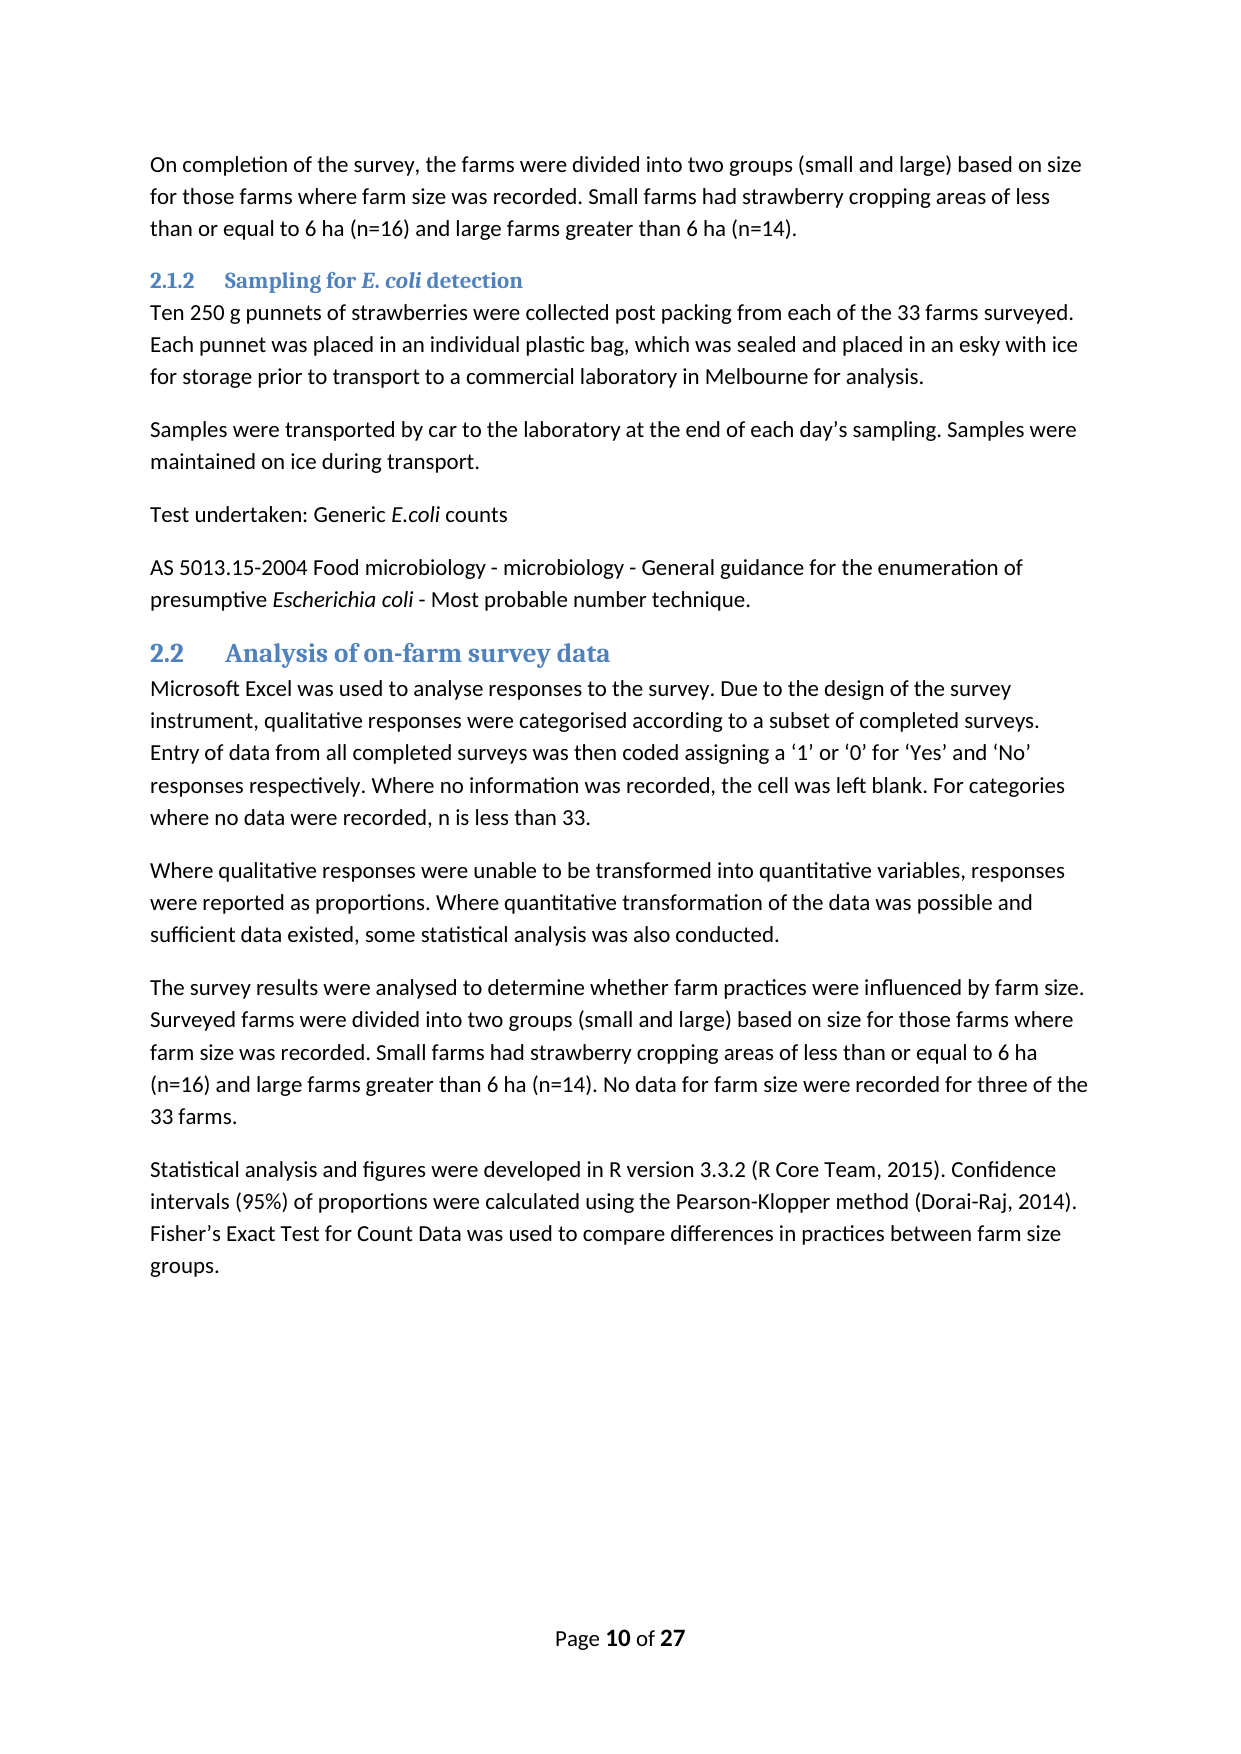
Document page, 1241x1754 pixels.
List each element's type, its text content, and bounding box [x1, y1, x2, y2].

text The survey results were analysed to determine whether farm practices were influenced by farm size. Surveyed farms were divided into two groups (small and large) based on size for those farms where farm size was recorded. Small farms had strawberry cropping areas of less than or equal to 6 ha (n=16) and large farms greater than 6 ha (n=14). No data for farm size were recorded for three of the 33 farms. [150, 973, 1090, 1130]
text Statistical analysis and figures were developed in R version 3.3.2 (R Core Team, 2015). Confidence intervals (95%) of proportions were calculated using the Pearson-Klopper method (Dorai-Raj, 2014). Fisher’s Exact Test for Count Data was used to compare differences in practices between farm size groups. [150, 1155, 1090, 1280]
subtitle 2.1.2 Sampling for E. coli detection [150, 267, 1090, 294]
text AS 5013.15-2004 Food microbiology - microbiology - General guidance for the enumeration of presumptive Escherichia coli - Most probable number technique. [150, 553, 1090, 613]
text Ten 250 g punnets of strawberries were collected post packing from each of the 33 farms surveyed. Each punnet was placed in an individual plastic bag, which was sealed and placed in an esky with ice for storage prior to transport to a commercial laboratory in Melbourne for analysis. [150, 298, 1090, 390]
text On completion of the survey, the farms were divided into two groups (small and large) based on size for those farms where farm size was recorded. Small farms had strawberry cropping areas of less than or equal to 6 ha (n=16) and large farms greater than 6 ha (n=14). [150, 150, 1090, 242]
text Where qualitative responses were unable to be transformed into quantitative variables, responses were reported as proportions. Where quantitative transformation of the data was possible and sufficient data existed, some statistical analysis was also conducted. [150, 856, 1090, 948]
text Microsoft Excel was used to analyse responses to the survey. Due to the design of the survey instrument, qualitative responses were categorised according to a subset of completed surveys. Entry of data from all completed surveys was then coded assigning a ‘1’ or ‘0’ for ‘Yes’ and ‘No’ responses respectively. Where no information was recorded, the cell was left blank. For categories where no data were recorded, n is less than 33. [150, 674, 1090, 831]
text Samples were transported by car to the laboratory at the end of each day’s sampling. Samples were maintained on ice during transport. [150, 415, 1090, 475]
text Test undertaken: Generic E.coli counts [150, 500, 1090, 528]
subtitle 2.2 Analysis of on-farm survey data [150, 638, 1090, 669]
